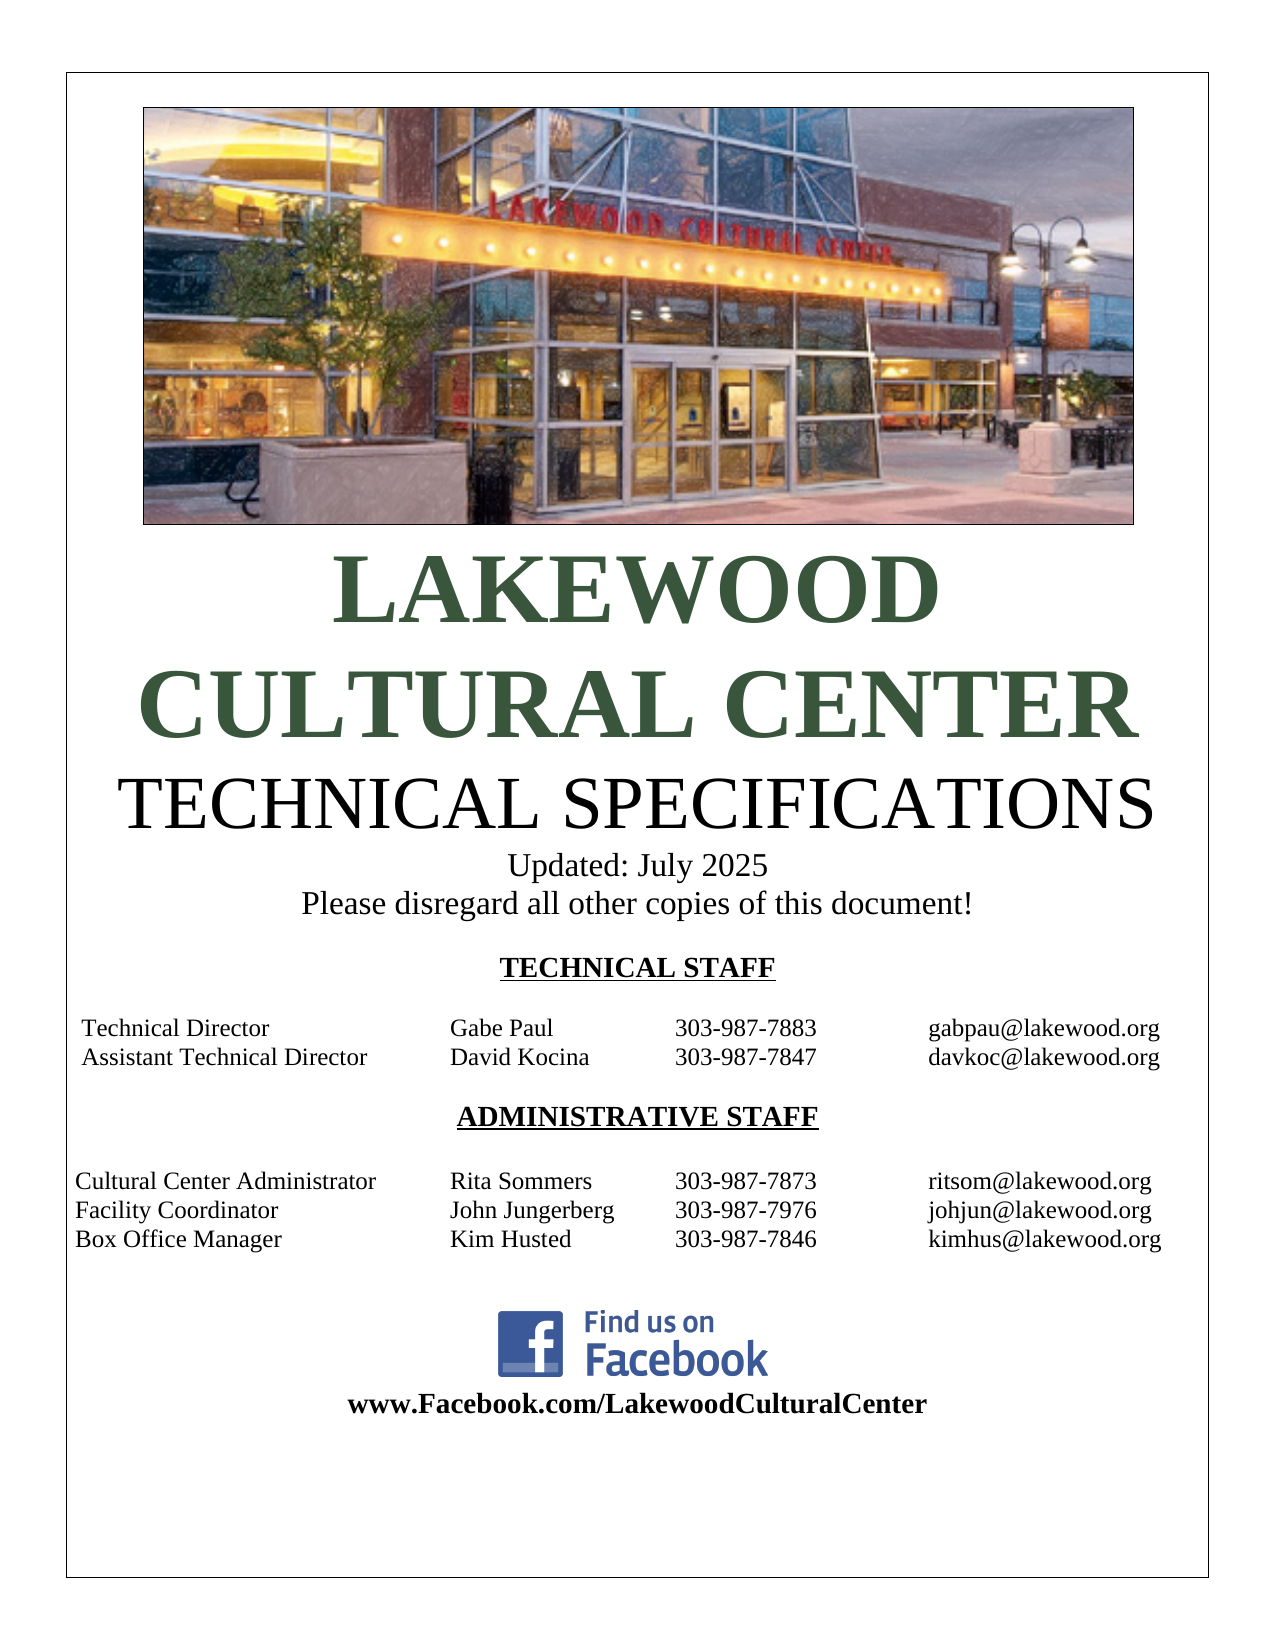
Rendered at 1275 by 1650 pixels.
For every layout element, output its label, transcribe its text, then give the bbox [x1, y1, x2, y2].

text Facility Coordinator John Jungerberg 303-987-7976 johjun@lakewood.org [75, 1195, 1200, 1224]
picture [144, 108, 1133, 524]
text TECHNICAL SPECIFICATIONS [75, 759, 1200, 845]
text Updated: July 2025 [75, 845, 1200, 883]
text LAKEWOOD CULTURAL CENTER [75, 529, 1200, 759]
picture [493, 1310, 782, 1387]
text Please disregard all other copies of this document! [75, 883, 1200, 922]
text Technical Director Gabe Paul 303-987-7883 gabpau@lakewood.org [75, 1013, 1200, 1042]
text Assistant Technical Director David Kocina 303-987-7847 davkoc@lakewood.org [75, 1042, 1200, 1070]
text ADMINISTRATIVE STAFF [75, 1099, 1200, 1133]
text www.Facebook.com/LakewoodCulturalCenter [75, 1386, 1200, 1420]
text Box Office Manager Kim Husted 303-987-7846 kimhus@lakewood.org [75, 1224, 1200, 1252]
text Cultural Center Administrator Rita Sommers 303-987-7873 ritsom@lakewood.org [75, 1166, 1200, 1195]
text TECHNICAL STAFF [75, 951, 1200, 984]
